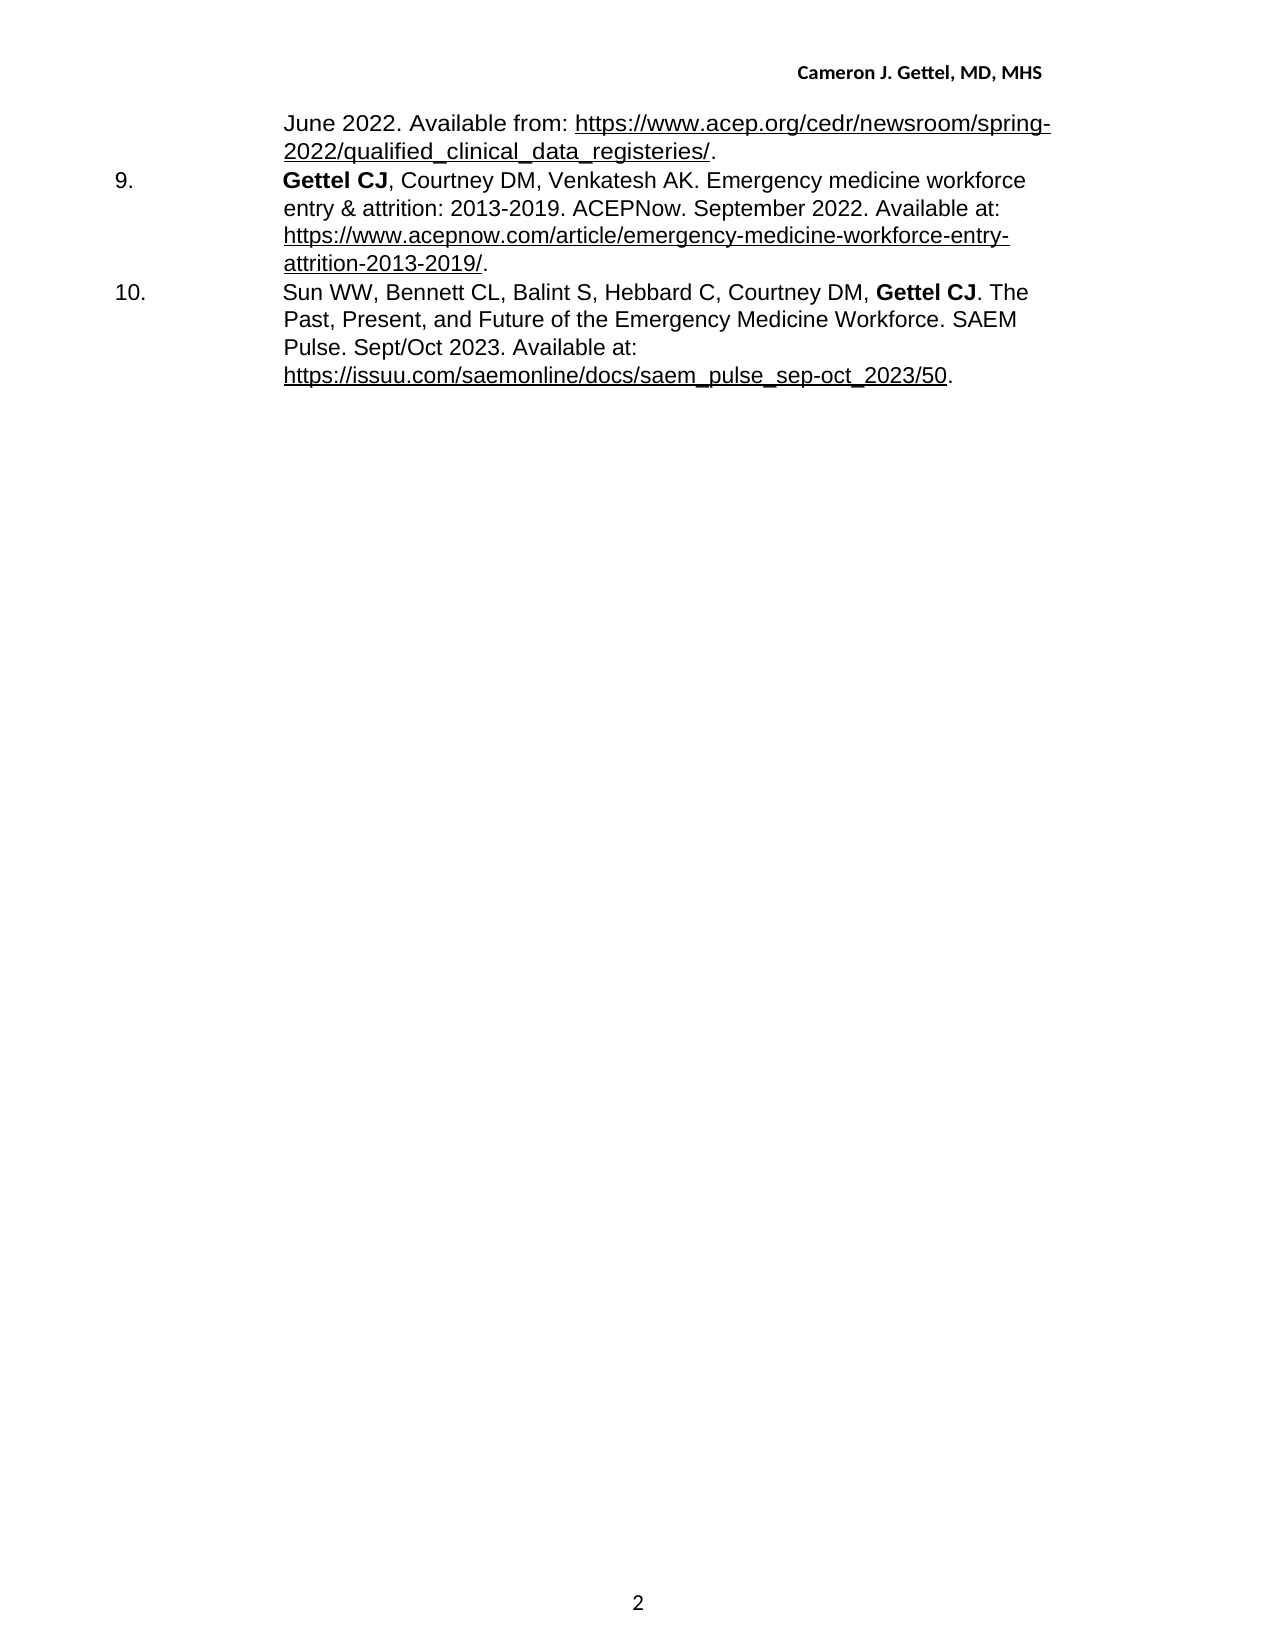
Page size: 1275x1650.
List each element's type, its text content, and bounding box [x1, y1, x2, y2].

list Sun WW, Bennett CL, Balint S, Hebbard C, Courtney DM, Gettel CJ. The Past, Present, and Future of the Emergency Medicine Workforce. SAEM Pulse. Sept/Oct 2023. Available at: https://issuu.com/saemonline/docs/saem_pulse_sep-oct_2023/50. [114, 279, 1079, 388]
list Gettel CJ, Courtney DM, Venkatesh AK. Emergency medicine workforce entry & attrition: 2013-2019. ACEPNow. September 2022. Available at: https://www.acepnow.com/article/emergency-medicine-workforce-entry-attrition-2013-2019/. [114, 167, 1079, 276]
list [114, 110, 1079, 164]
